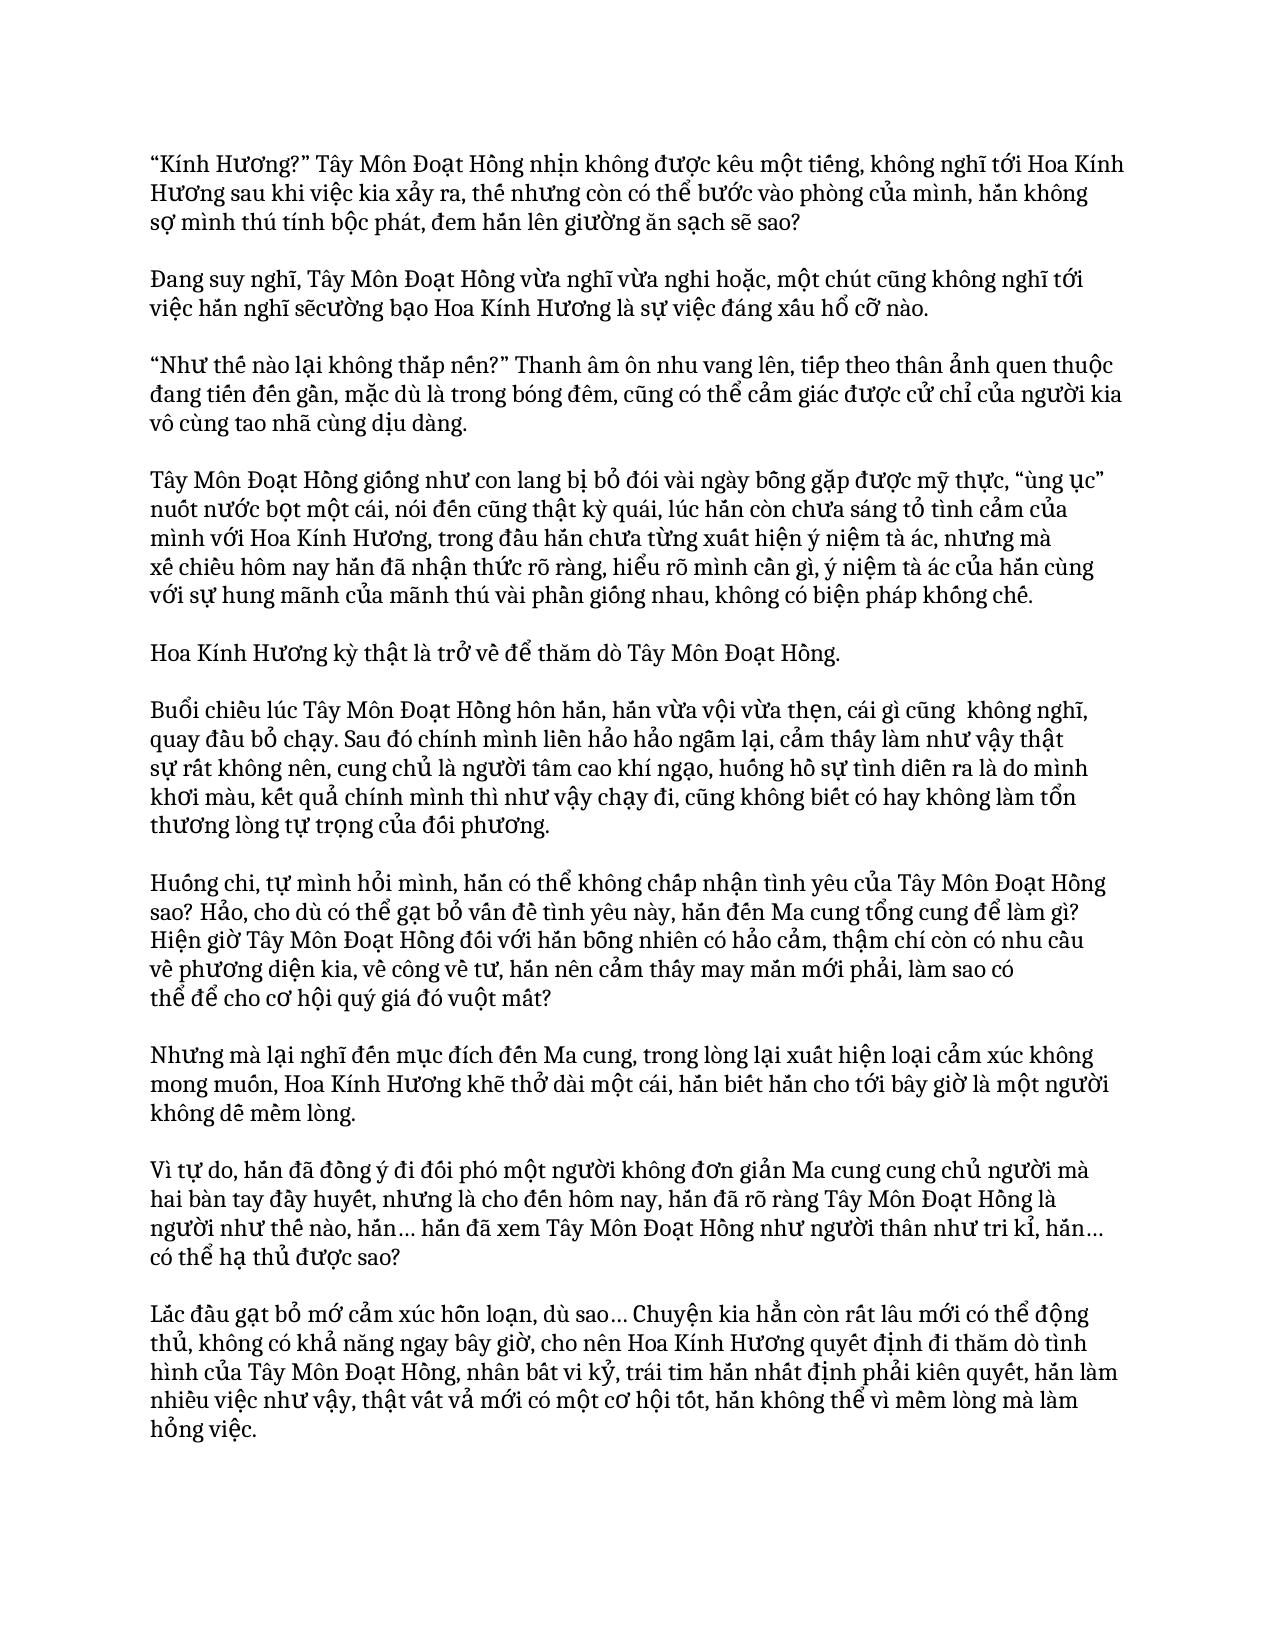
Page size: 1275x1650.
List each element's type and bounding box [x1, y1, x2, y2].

text [150, 150, 1125, 1472]
